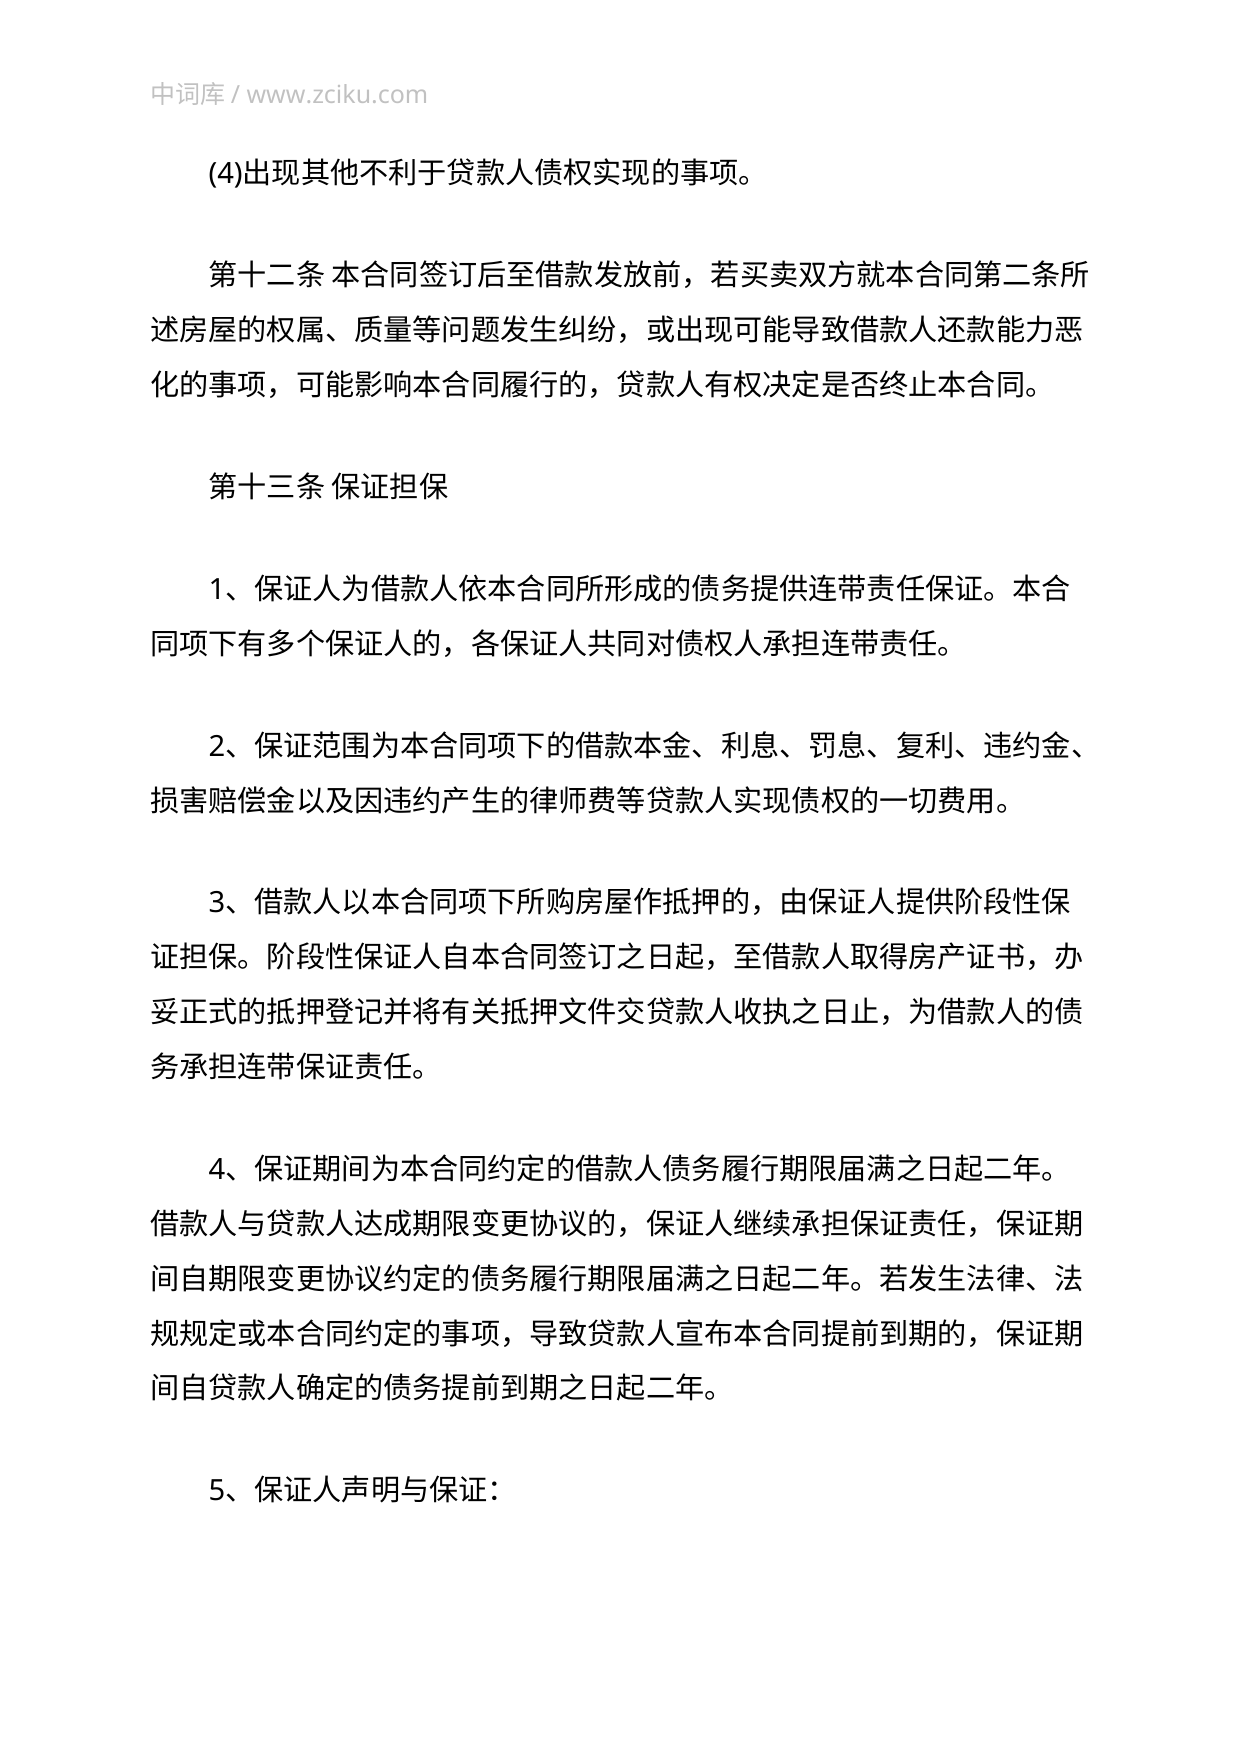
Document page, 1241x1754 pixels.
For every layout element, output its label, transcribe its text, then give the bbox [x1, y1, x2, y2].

text 3、借款人以本合同项下所购房屋作抵押的，由保证人提供阶段性保证担保。阶段性保证人自本合同签订之日起，至借款人取得房产证书，办妥正式的抵押登记并将有关抵押文件交贷款人收执之日止，为借款人的债务承担连带保证责任。 [150, 879, 1090, 1086]
text 第十二条 本合同签订后至借款发放前，若买卖双方就本合同第二条所述房屋的权属、质量等问题发生纠纷，或出现可能导致借款人还款能力恶化的事项，可能影响本合同履行的，贷款人有权决定是否终止本合同。 [150, 252, 1090, 404]
text 第十三条 保证担保 [150, 463, 1090, 506]
text 5、保证人声明与保证： [150, 1467, 1090, 1509]
text 2、保证范围为本合同项下的借款本金、利息、罚息、复利、违约金、损害赔偿金以及因违约产生的律师费等贷款人实现债权的一切费用。 [150, 722, 1090, 819]
text 4、保证期间为本合同约定的借款人债务履行期限届满之日起二年。借款人与贷款人达成期限变更协议的，保证人继续承担保证责任，保证期间自期限变更协议约定的债务履行期限届满之日起二年。若发生法律、法规规定或本合同约定的事项，导致贷款人宣布本合同提前到期的，保证期间自贷款人确定的债务提前到期之日起二年。 [150, 1145, 1090, 1407]
text 1、保证人为借款人依本合同所形成的债务提供连带责任保证。本合同项下有多个保证人的，各保证人共同对债权人承担连带责任。 [150, 565, 1090, 663]
text (4)出现其他不利于贷款人债权实现的事项。 [150, 150, 1090, 192]
